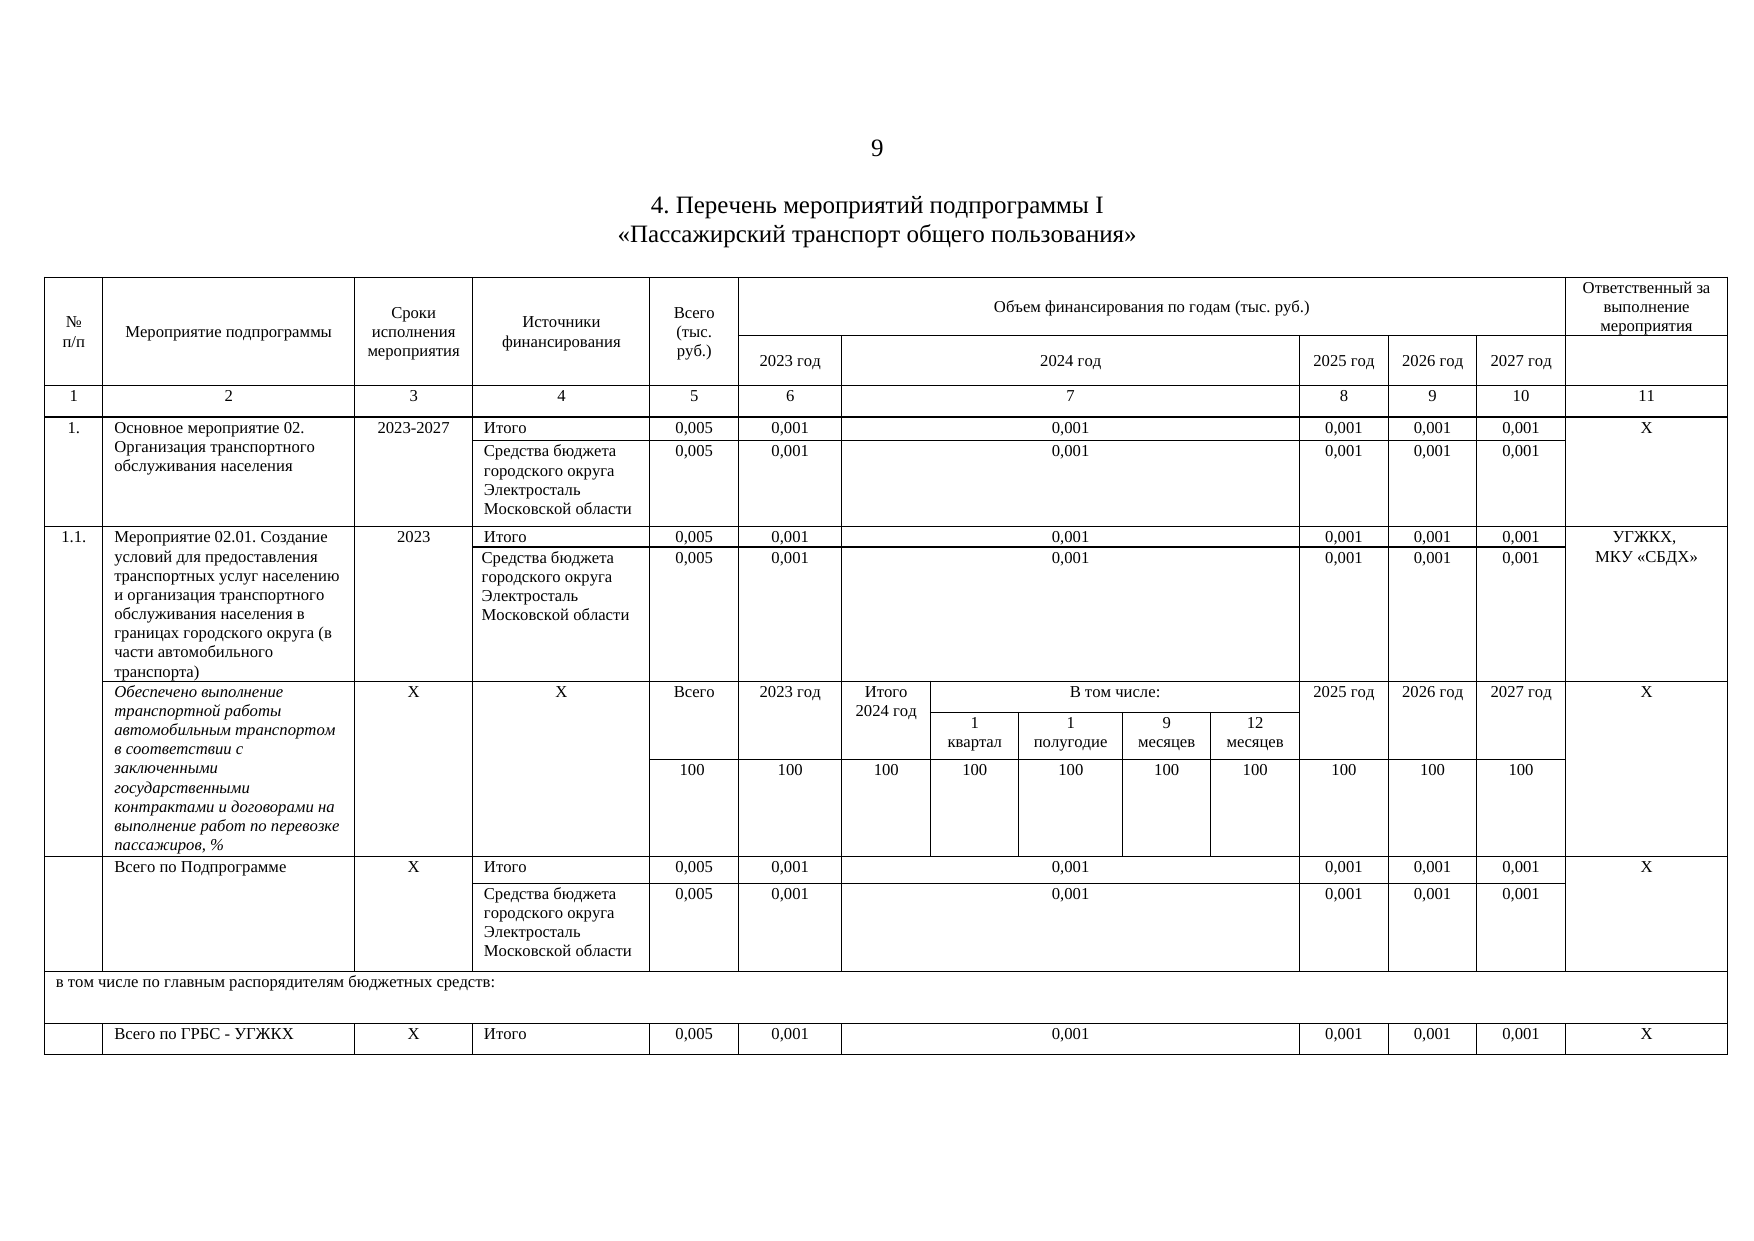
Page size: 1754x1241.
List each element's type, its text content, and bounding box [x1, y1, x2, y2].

table_cell 9 [1389, 386, 1476, 416]
table_cell 0,001 [739, 548, 841, 681]
table_cell 2027 год [1477, 682, 1565, 759]
table_cell 7 [842, 386, 1299, 416]
table_cell [1566, 336, 1727, 385]
table_cell Х [1566, 857, 1727, 971]
table_cell 0,005 [650, 857, 738, 883]
table_header Мероприятие подпрограммы [103, 278, 354, 385]
table_cell 0,005 [650, 1024, 738, 1054]
table_cell 6 [739, 386, 841, 416]
table_cell 100 [1389, 760, 1476, 856]
table_cell 0,005 [650, 441, 738, 526]
table_cell 8 [1300, 386, 1388, 416]
table_cell 100 [1300, 760, 1388, 856]
table_cell 100 [931, 760, 1018, 856]
table_cell X [473, 682, 649, 856]
table_cell 0,001 [1477, 441, 1565, 526]
table_cell 2023-2027 [355, 418, 472, 526]
table_cell 9 месяцев [1123, 713, 1210, 759]
table_cell 0,001 [739, 527, 841, 546]
table_cell 0,001 [1389, 857, 1476, 883]
table_cell 0,001 [1300, 1024, 1388, 1054]
table_cell 0,001 [842, 548, 1299, 681]
table_cell 0,001 [842, 857, 1299, 883]
table_cell 1 полугодие [1019, 713, 1122, 759]
table_cell 0,001 [1389, 527, 1476, 546]
table_cell Всего по Подпрограмме [103, 857, 354, 971]
table_cell 2027 год [1477, 336, 1565, 385]
table_cell 2023 год [739, 336, 841, 385]
table_cell 0,001 [842, 441, 1299, 526]
text 4. Перечень мероприятий подпрограммы I [118, 190, 1636, 219]
table_cell Итого [473, 857, 649, 883]
table_cell [45, 1024, 102, 1054]
table_cell 0,005 [650, 418, 738, 440]
table_cell 2024 год [842, 336, 1299, 385]
table_cell 0,001 [842, 884, 1299, 971]
table_cell 0,001 [842, 418, 1299, 440]
table_cell Итого [473, 527, 649, 546]
table_cell 0,001 [739, 884, 841, 971]
table_cell 2025 год [1300, 682, 1388, 759]
table_cell 0,001 [1389, 418, 1476, 440]
table_cell Итого [473, 418, 649, 440]
table_cell 0,001 [1477, 857, 1565, 883]
table_cell 12 месяцев [1211, 713, 1299, 759]
table_header № п/п [45, 278, 102, 385]
table_cell Х [1566, 418, 1727, 526]
table_cell 100 [842, 760, 930, 856]
table_cell Основное мероприятие 02. Организация транспортного обслуживания населения [103, 418, 354, 526]
table_cell 0,001 [1477, 527, 1565, 546]
table_cell 0,001 [1389, 548, 1476, 681]
table_cell 1. [45, 418, 102, 526]
table_cell Х [1566, 1024, 1727, 1054]
table_cell 0,001 [1300, 418, 1388, 440]
table_cell Х [355, 1024, 472, 1054]
table_header Объем финансирования по годам (тыс. руб.) [739, 278, 1565, 335]
table_cell 0,001 [1300, 527, 1388, 546]
table_cell В том числе: [931, 682, 1299, 712]
table_cell 0,001 [842, 527, 1299, 546]
table_cell 2026 год [1389, 336, 1476, 385]
table_cell 1.1. [45, 527, 102, 856]
table_cell Итого 2024 год [842, 682, 930, 759]
table_cell 11 [1566, 386, 1727, 416]
table_header Всего (тыс. руб.) [650, 278, 738, 385]
table_cell 0,001 [739, 1024, 841, 1054]
table_cell 0,001 [1389, 1024, 1476, 1054]
table_cell X [1566, 682, 1727, 856]
table_cell Обеспечено выполнение транспортной работы автомобильным транспортом в соответствии с заключенными государственными контрактами и договорами на выполнение работ по перевозке пассажиров, % [103, 682, 354, 856]
table_cell 0,005 [650, 548, 738, 681]
table_cell 0,001 [842, 1024, 1299, 1054]
table_cell 0,001 [739, 441, 841, 526]
table_cell 1 [45, 386, 102, 416]
table_cell [45, 857, 102, 971]
table_cell Средства бюджета городского округа Электросталь Московской области [473, 548, 649, 681]
table_cell 1 квартал [931, 713, 1018, 759]
table_cell Мероприятие 02.01. Создание условий для предоставления транспортных услуг населению и организация транспортного обслуживания населения в границах городского округа (в части автомобильного транспорта) [103, 527, 354, 681]
table_cell 2 [103, 386, 354, 416]
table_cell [103, 1024, 354, 1054]
table_cell 4 [473, 386, 649, 416]
table_cell Итого [473, 1024, 649, 1054]
table_cell Всего [650, 682, 738, 759]
table_cell X [355, 682, 472, 856]
table_cell 0,001 [739, 857, 841, 883]
table_cell 0,005 [650, 527, 738, 546]
table_cell 10 [1477, 386, 1565, 416]
table_cell 0,001 [1300, 441, 1388, 526]
table_cell 2023 [355, 527, 472, 681]
table_cell 2026 год [1389, 682, 1476, 759]
table_cell в том числе по главным распорядителям бюджетных средств: [45, 972, 1727, 1023]
table_cell 3 [355, 386, 472, 416]
table_cell 2023 год [739, 682, 841, 759]
table_cell 0,001 [739, 418, 841, 440]
table_cell 0,001 [1477, 1024, 1565, 1054]
table_cell 100 [650, 760, 738, 856]
table_cell 0,001 [1389, 441, 1476, 526]
table_cell 100 [1477, 760, 1565, 856]
table_cell 100 [1211, 760, 1299, 856]
table_cell 0,001 [1477, 418, 1565, 440]
text «Пассажирский транспорт общего пользования» [118, 219, 1636, 248]
table_cell 2025 год [1300, 336, 1388, 385]
table_cell Средства бюджета городского округа Электросталь Московской области [473, 884, 649, 971]
table_cell 0,005 [650, 884, 738, 971]
table_cell 100 [739, 760, 841, 856]
table_cell 0,001 [1300, 857, 1388, 883]
table_cell Средства бюджета городского округа Электросталь Московской области [473, 441, 649, 526]
table_cell 100 [1019, 760, 1122, 856]
table_header Источники финансирования [473, 278, 649, 385]
table_cell 100 [1123, 760, 1210, 856]
table_cell 0,001 [1300, 548, 1388, 681]
table_cell Х [355, 857, 472, 971]
table_cell 0,001 [1300, 884, 1388, 971]
table_cell 5 [650, 386, 738, 416]
table_cell 0,001 [1477, 548, 1565, 681]
table_cell 0,001 [1389, 884, 1476, 971]
table_cell 0,001 [1477, 884, 1565, 971]
table_cell УГЖКХ, МКУ «СБДХ» [1566, 527, 1727, 681]
table_header Ответственный за выполнение мероприятия [1566, 278, 1727, 335]
table_header Сроки исполнения мероприятия [355, 278, 472, 385]
